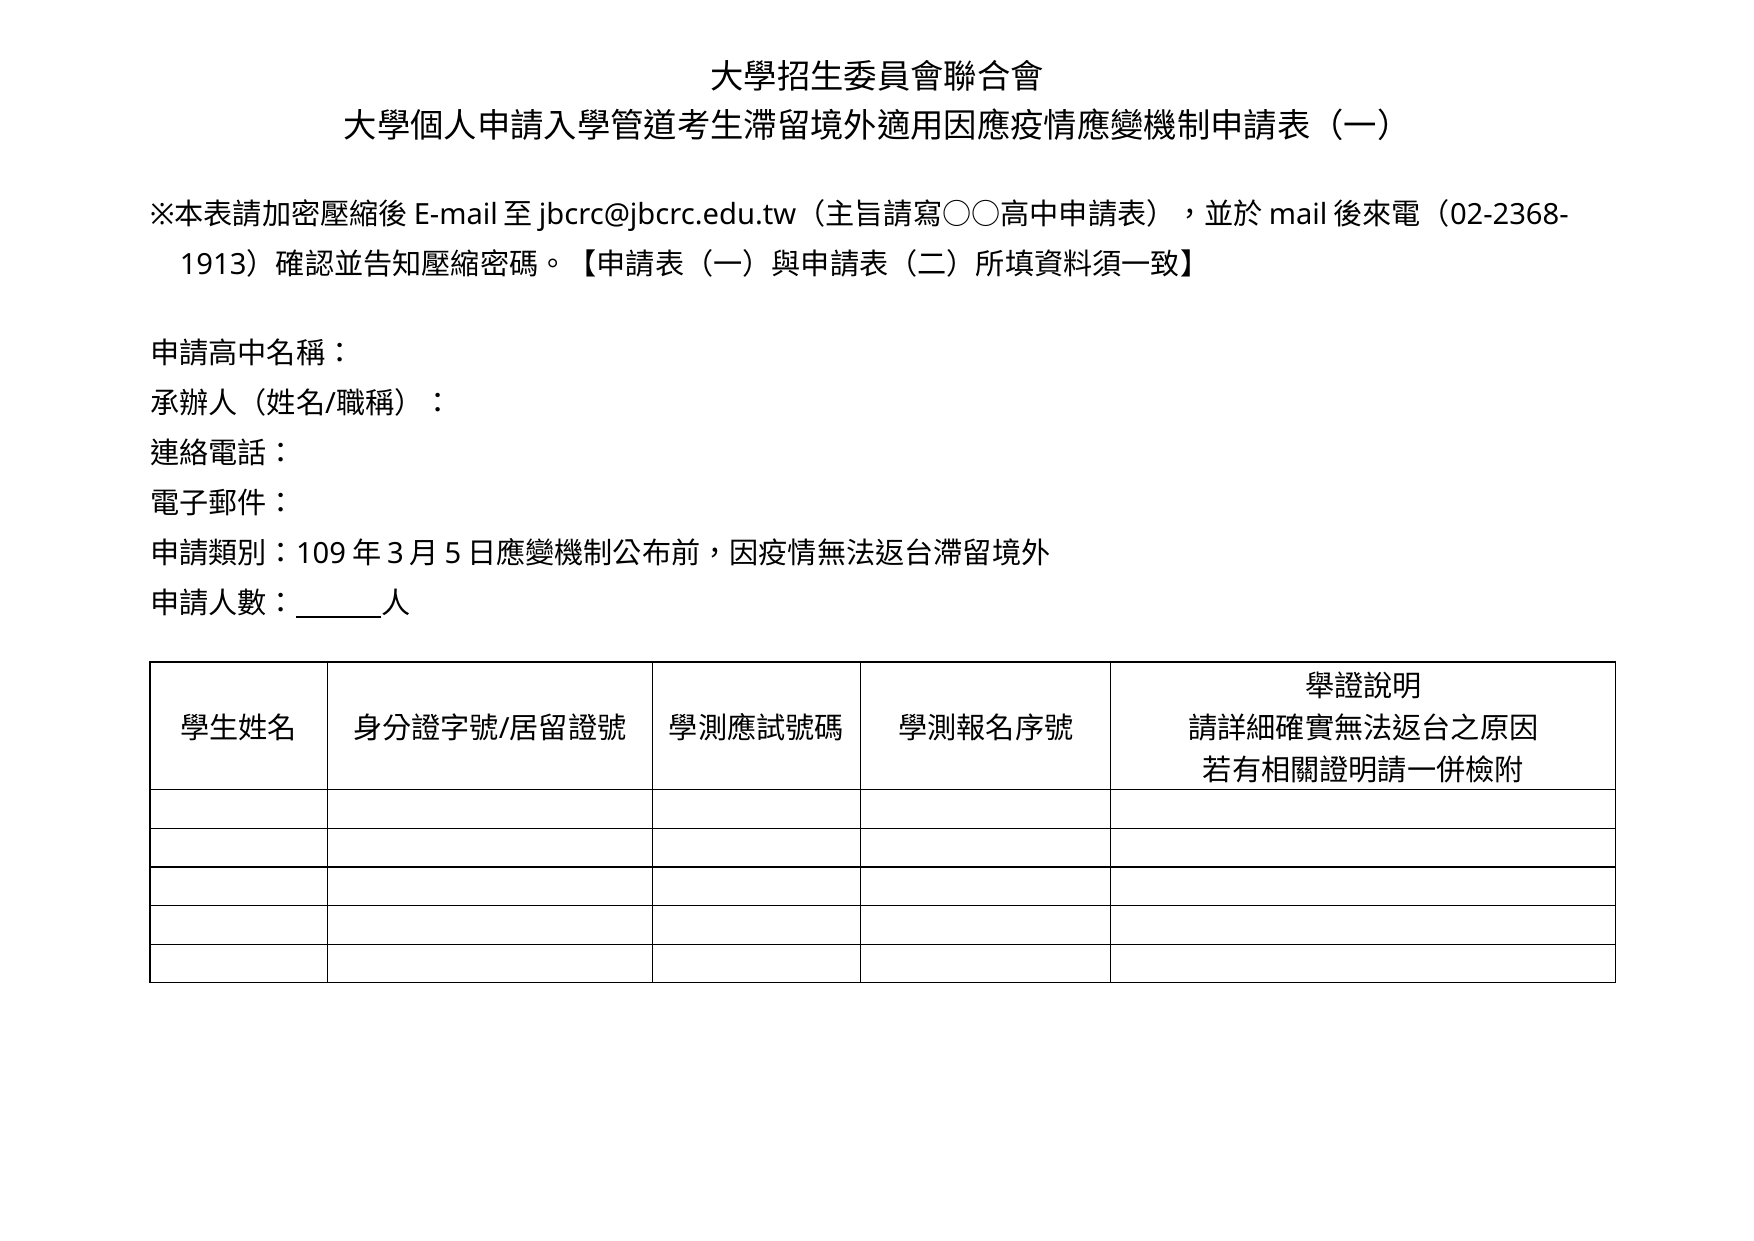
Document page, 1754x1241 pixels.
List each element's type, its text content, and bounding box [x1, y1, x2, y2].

table_cell [653, 829, 860, 866]
table_cell [653, 906, 860, 943]
table_cell [151, 945, 327, 982]
table_cell [151, 868, 327, 905]
table_cell [151, 906, 327, 943]
text 大學招生委員會聯合會 [150, 50, 1604, 98]
table_header 舉證說明 請詳細確實無法返台之原因 若有相關證明請一併檢附 [1111, 663, 1615, 789]
table_cell [861, 906, 1110, 943]
text 申請高中名稱： [150, 324, 1604, 374]
table_header 學測應試號碼 [653, 663, 860, 789]
table_cell [861, 868, 1110, 905]
table_cell [861, 945, 1110, 982]
table_cell [328, 829, 652, 866]
table_cell [328, 906, 652, 943]
table_cell [1111, 868, 1615, 905]
text 承辦人（姓名/職稱）： [150, 374, 1604, 424]
table_cell [328, 945, 652, 982]
table_header 學生姓名 [151, 663, 327, 789]
table_header 身分證字號/居留證號 [328, 663, 652, 789]
text ※本表請加密壓縮後E-mail至jbcrc@jbcrc.edu.tw（主旨請寫○○高中申請表），並於mail後來電（02-2368-1913）確認並告知壓縮密碼。【申請表（一）與申請表（二）所填資料須一致】 [150, 184, 1604, 284]
table_cell [1111, 829, 1615, 866]
table_cell [1111, 790, 1615, 828]
table_cell [861, 790, 1110, 828]
table_cell [1111, 906, 1615, 943]
text 大學個人申請入學管道考生滯留境外適用因應疫情應變機制申請表（一） [150, 98, 1604, 147]
text 電子郵件： [150, 474, 1604, 524]
table_cell [861, 829, 1110, 866]
table_cell [1111, 945, 1615, 982]
table_cell [151, 790, 327, 828]
table_cell [653, 945, 860, 982]
table_header 學測報名序號 [861, 663, 1110, 789]
table_cell [328, 868, 652, 905]
text 申請人數： 人 [150, 574, 1604, 624]
table_cell [653, 790, 860, 828]
table_cell [653, 868, 860, 905]
table_cell [151, 829, 327, 866]
text 申請類別：109年3月5日應變機制公布前，因疫情無法返台滯留境外 [150, 524, 1604, 574]
text 連絡電話： [150, 424, 1604, 474]
table_cell [328, 790, 652, 828]
